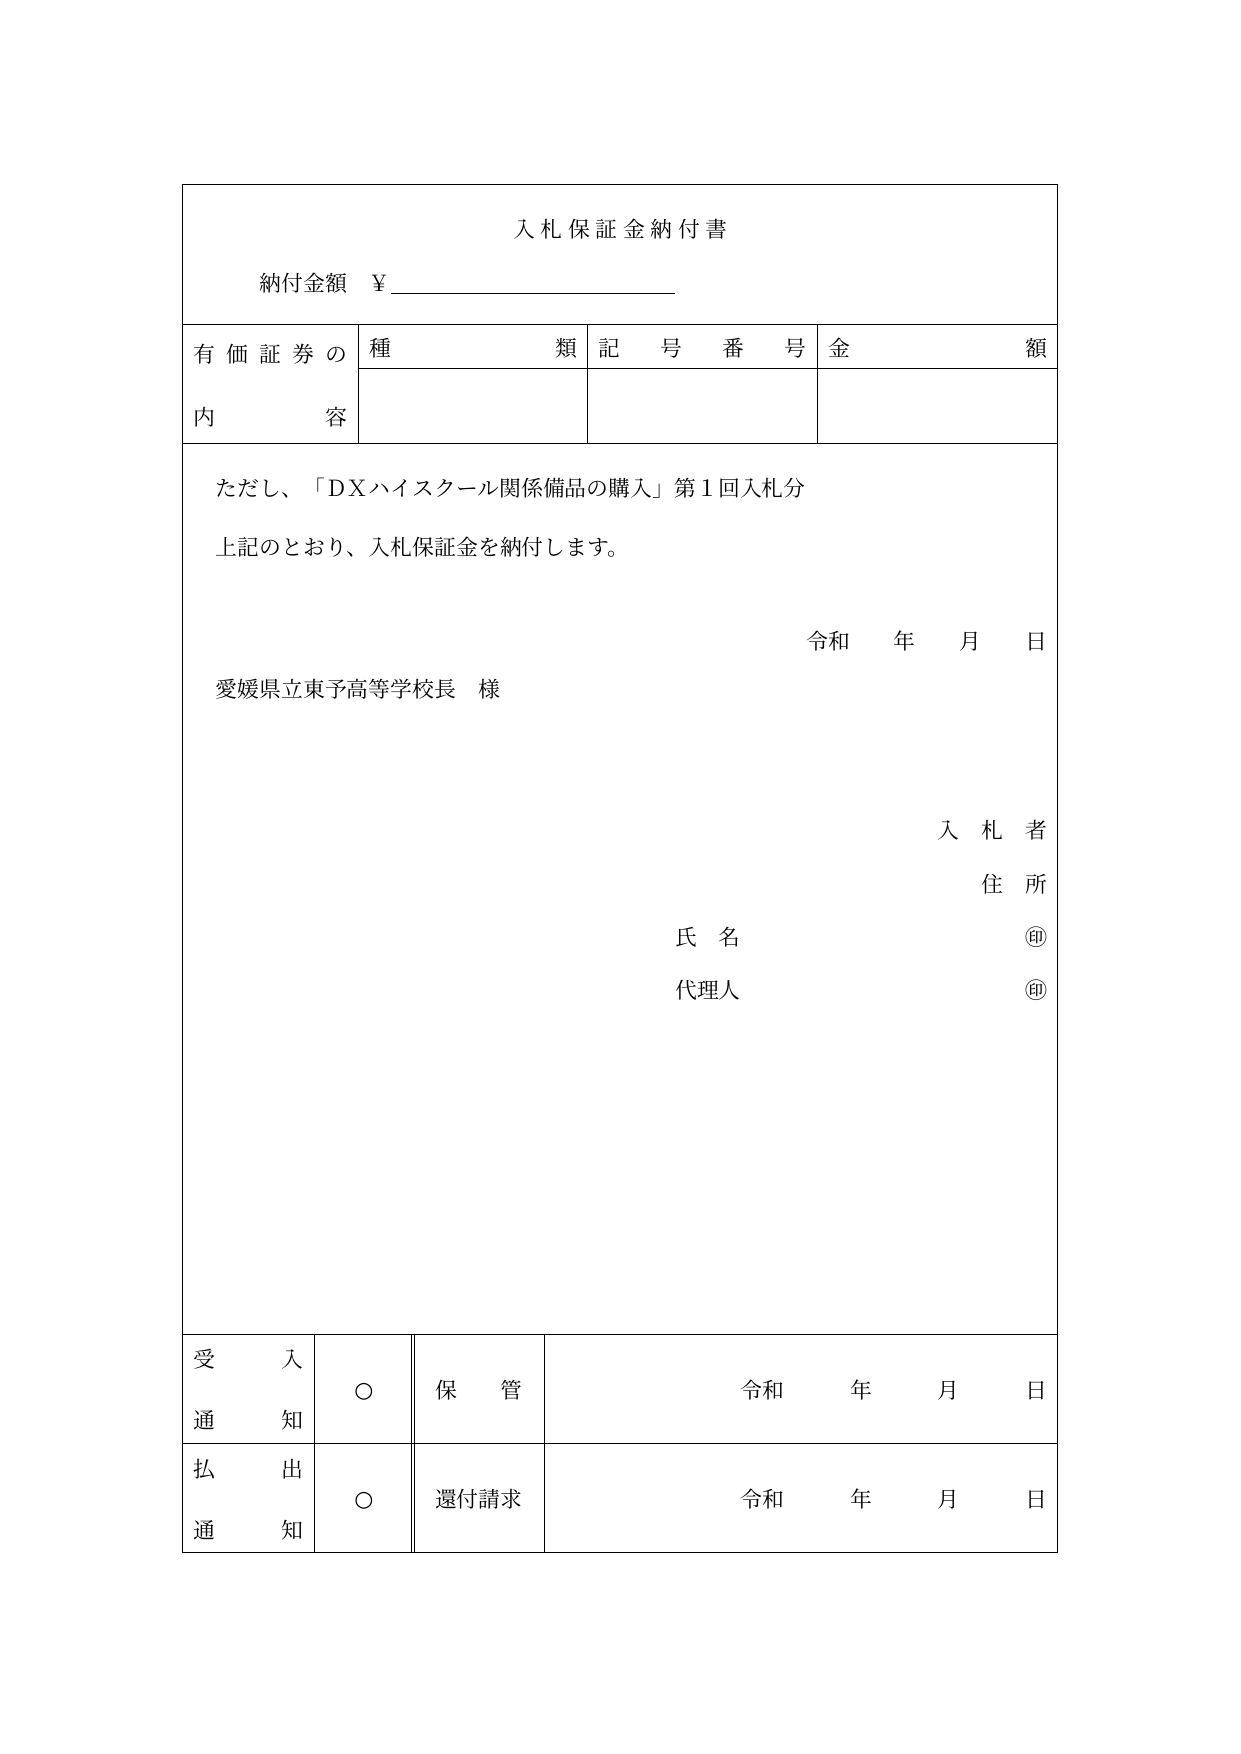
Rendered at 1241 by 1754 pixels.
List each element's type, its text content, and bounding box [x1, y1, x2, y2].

table_header 入 札 保 証 金 納 付 書入札保証金納付書 納付金額 ￥ [183, 185, 1057, 324]
table_cell 令和 年 月 日 [545, 1335, 1057, 1443]
table_cell ただし、「ＤＸハイスクール関係備品の購入」第１回入札分 上記のとおり、入札保証金を納付します。 令和 年 月 日 愛媛県立東予高等学校長 様 入 札 者 住 所 氏 名 ㊞ 代理人 ㊞ [183, 444, 1057, 1333]
table_cell 受入 通知 [183, 1335, 314, 1443]
table_cell 保 管 [415, 1335, 544, 1443]
table_cell 種類 [359, 325, 587, 368]
table_cell 記号番号 [588, 325, 817, 368]
table_cell 払出 通知 [183, 1444, 314, 1552]
table_cell 印 [315, 1335, 411, 1443]
table_cell 有価証券の 内容 [183, 325, 358, 443]
table_cell 金額 [818, 325, 1057, 368]
table_cell [818, 369, 1057, 443]
table_cell 還付請求 [415, 1444, 544, 1552]
table_cell [359, 369, 587, 443]
table_cell 令和 年 月 日 [545, 1444, 1057, 1552]
table_cell 印 [315, 1444, 411, 1552]
table_cell [588, 369, 817, 443]
